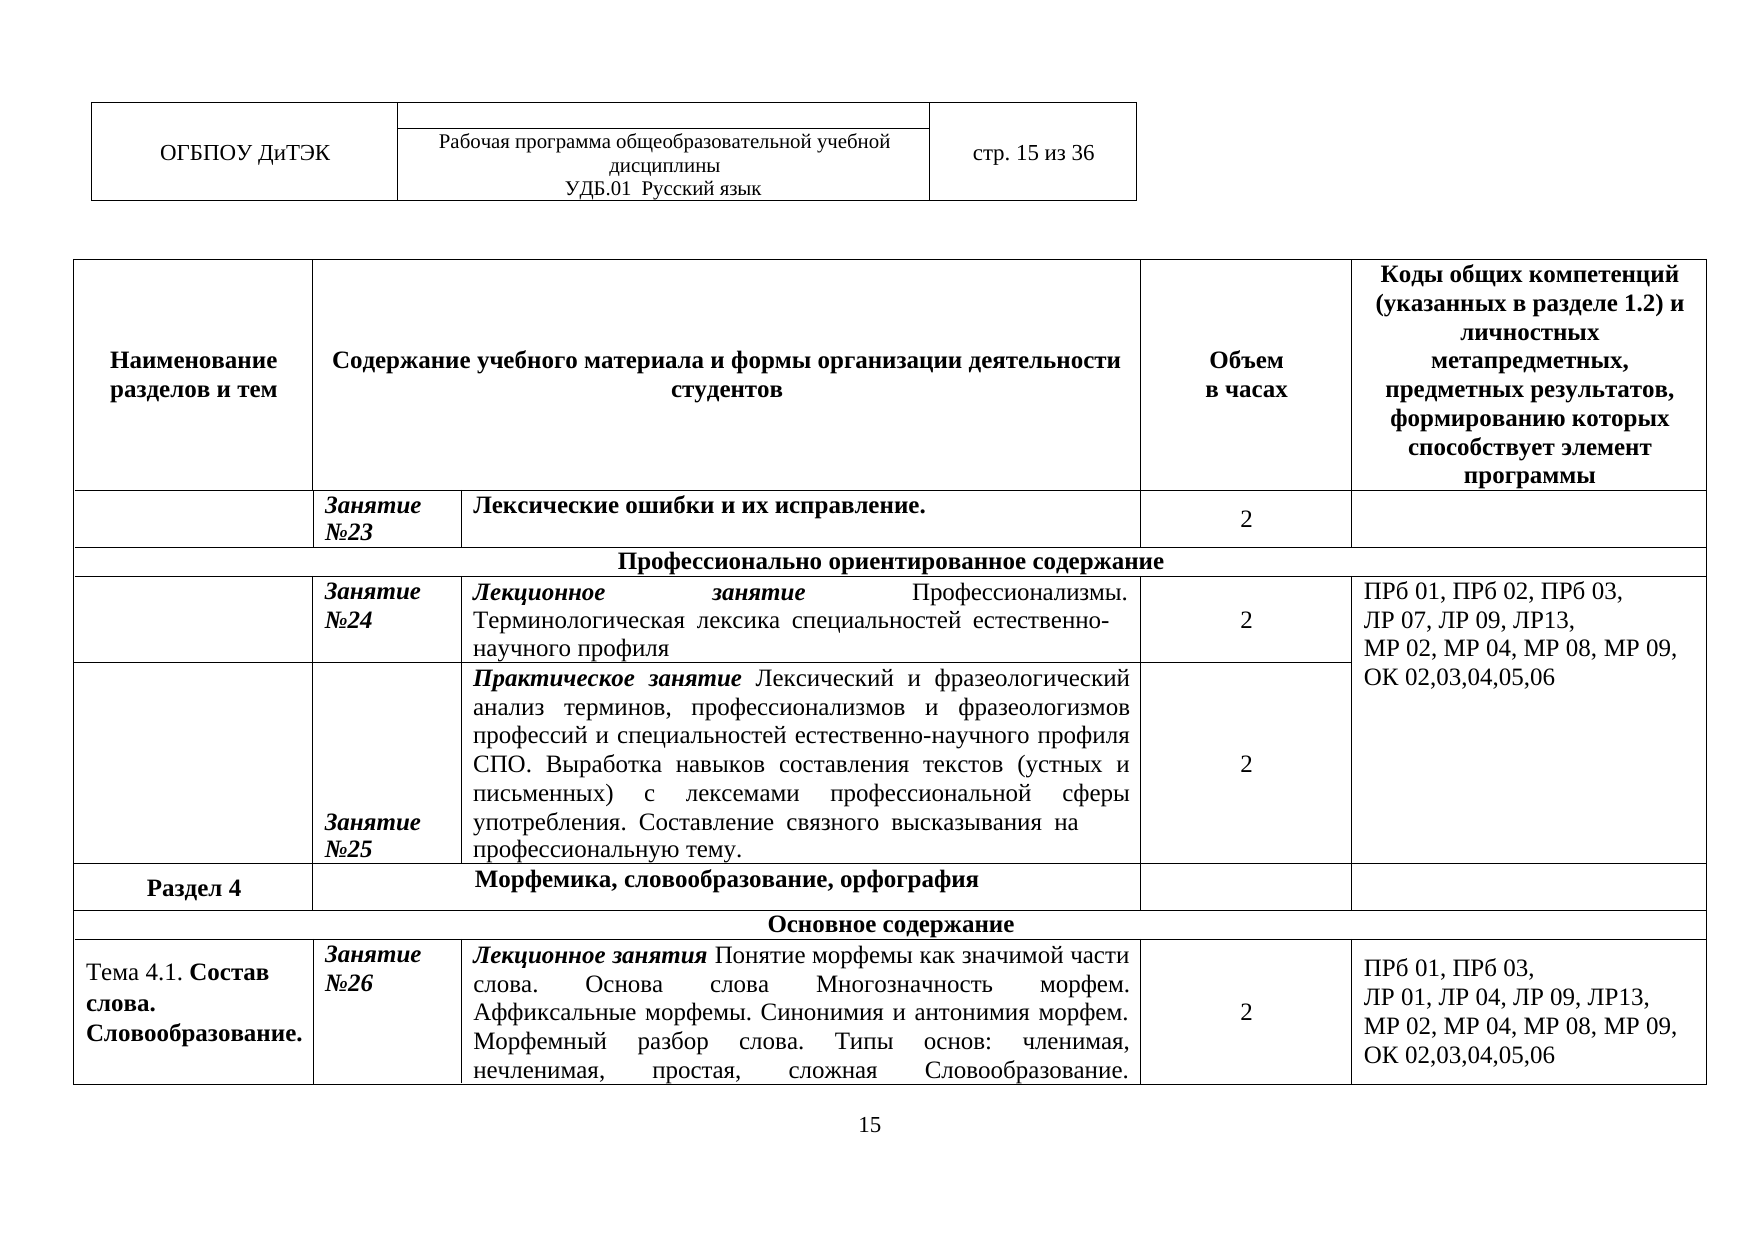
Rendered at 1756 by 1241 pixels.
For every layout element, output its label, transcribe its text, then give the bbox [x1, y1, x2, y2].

table_cell [1141, 864, 1351, 910]
table_cell Профессионально ориентированное содержание [74, 548, 1706, 576]
table_cell Основное содержание [74, 911, 1706, 939]
table_cell [1352, 864, 1706, 910]
table_header Коды общих компетенций (указанных в разделе 1.2) и личностных метапредметных, предметных результатов, формированию которых способствует элемент программы [1352, 260, 1706, 490]
table_cell Занятие №26 [314, 940, 461, 1084]
table_cell Занятие №25 [313, 663, 461, 863]
table_cell Лексические ошибки и их исправление. [462, 491, 1140, 547]
table_cell 2 [1141, 577, 1351, 662]
table_cell Морфемика, словообразование, орфография [313, 864, 1140, 910]
table_header Наименование разделов и тем [74, 260, 312, 490]
table_cell Лекционное занятие Профессионализмы. Терминологическая лексика специальностей естественно- научного профиля [462, 577, 1140, 662]
table_header Объем в часах [1141, 260, 1351, 490]
table_header Содержание учебного материала и формы организации деятельности студентов [313, 260, 1140, 490]
table_cell [74, 663, 312, 863]
table_cell Занятие №24 [313, 577, 461, 662]
table_cell Лекционное занятия Понятие морфемы как значимой части слова. Основа слова Многозначность морфем. Аффиксальные морфемы. Синонимия и антонимия морфем. Морфемный разбор слова. Типы основ: членимая, нечленимая, простая, сложная Словообразование. [461, 940, 1140, 1084]
table_cell [74, 491, 313, 547]
table_cell Практическое занятие Лексический и фразеологический анализ терминов, профессионализмов и фразеологизмов профессий и специальностей естественно-научного профиля СПО. Выработка навыков составления текстов (устных и письменных) с лексемами профессиональной сферы употребления. Составление связного высказывания на профессиональную тему. [462, 663, 1140, 863]
table_cell 2 [1141, 940, 1351, 1084]
table_cell 2 [1141, 491, 1351, 547]
table_cell [1352, 491, 1706, 547]
table_cell Занятие №23 [314, 491, 461, 547]
table_cell 2 [1141, 663, 1351, 863]
table_cell ПРб 01, ПРб 02, ПРб 03, ЛР 07, ЛР 09, ЛР13, МР 02, МР 04, МР 08, МР 09, ОК 02,03,04,05,06 [1352, 577, 1706, 863]
table_cell Раздел 4 [74, 864, 312, 910]
table_cell ПРб 01, ПРб 03, ЛР 01, ЛР 04, ЛР 09, ЛР13, МР 02, МР 04, МР 08, МР 09, ОК 02,03,04,05,06 [1352, 940, 1706, 1084]
table_cell [74, 577, 312, 662]
table_cell Тема 4.1. Состав слова. Словообразование. [74, 940, 313, 1084]
